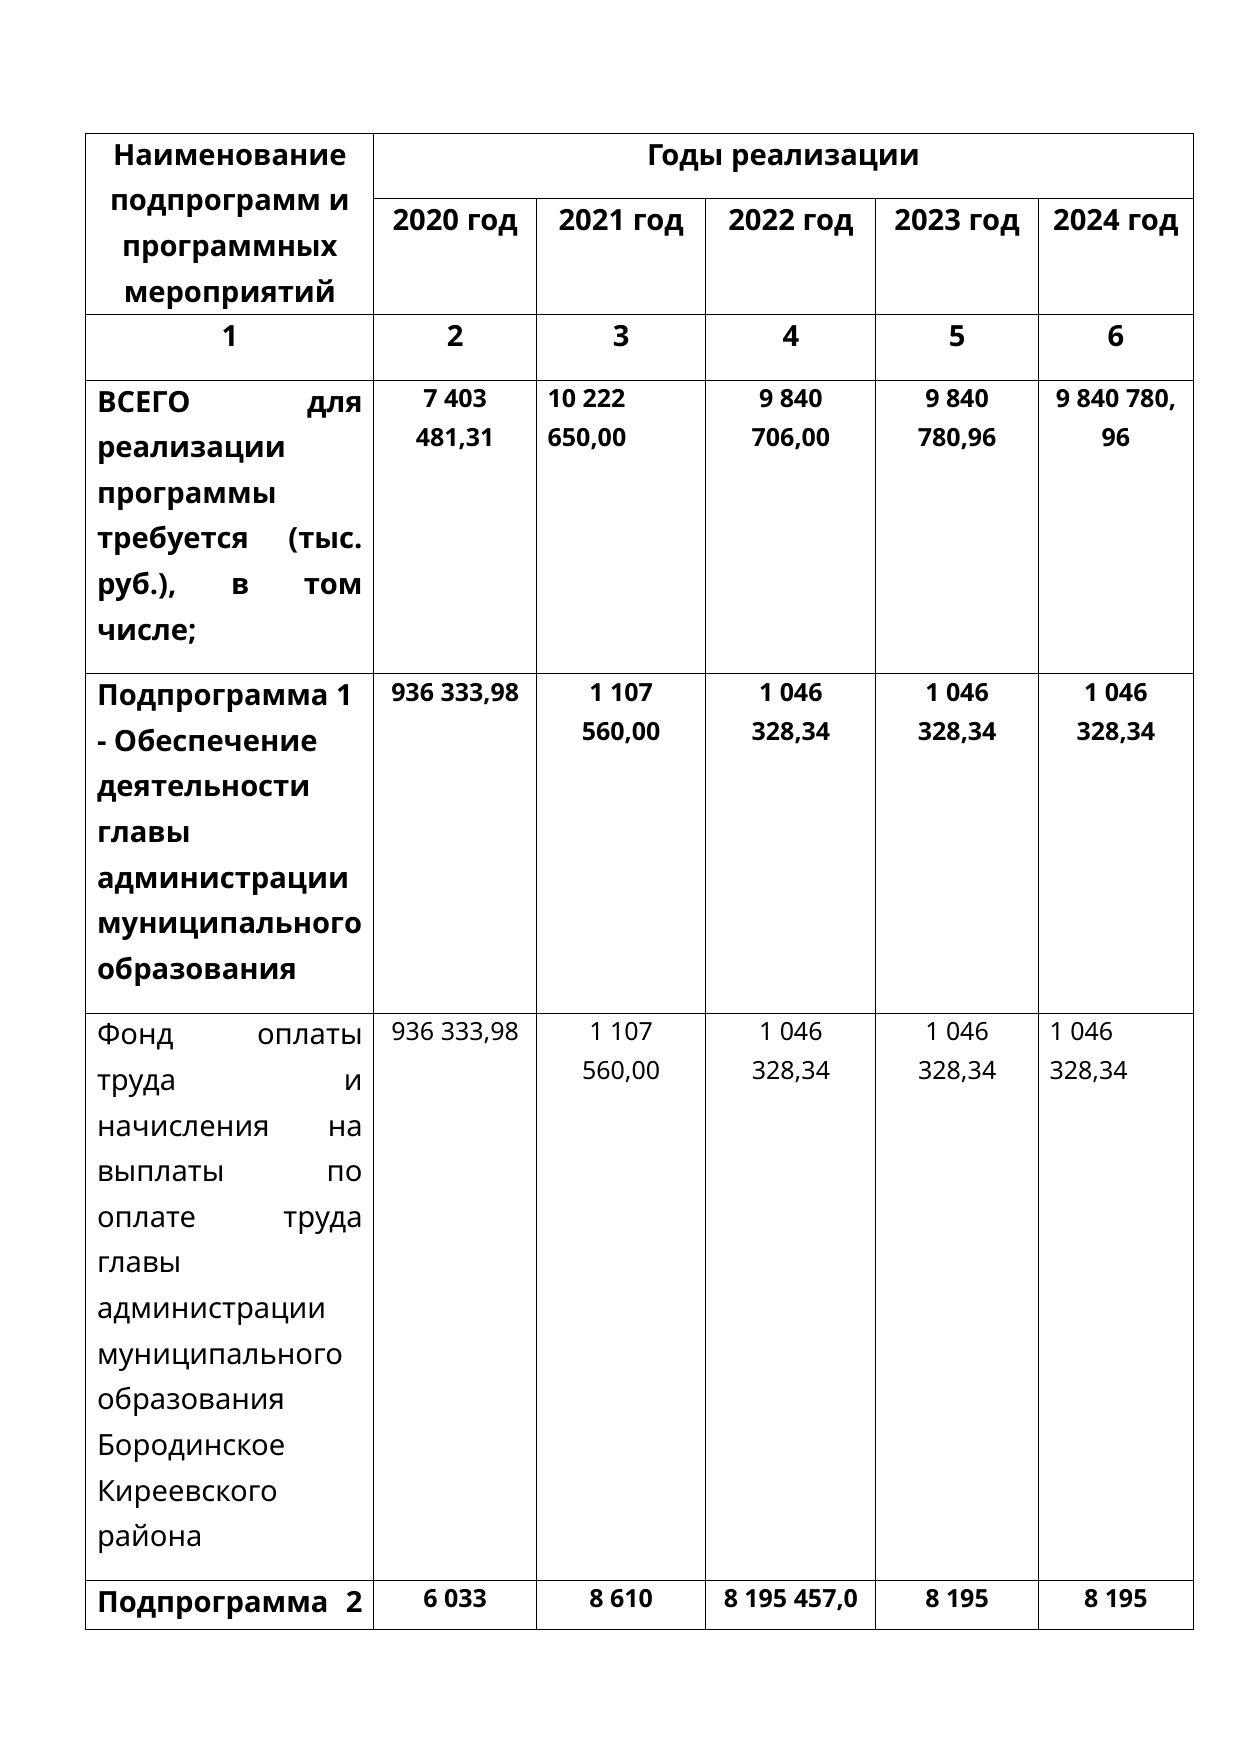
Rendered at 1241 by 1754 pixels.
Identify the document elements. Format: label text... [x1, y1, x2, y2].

table_cell 5 [876, 315, 1038, 380]
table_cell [86, 1581, 373, 1629]
table_cell 4 [706, 315, 875, 380]
table_cell 6 033 307,33 [374, 1581, 536, 1629]
table_cell 8 195 457,04 [1039, 1581, 1193, 1629]
table_cell 936 333,98 [374, 1014, 536, 1580]
table_cell 1 046 328,34 [1039, 1014, 1193, 1580]
table_cell Фонд оплаты труда и начисления на выплаты по оплате труда главы администрации муниципального образования Бородинское Киреевского района [86, 1014, 373, 1580]
table_cell 1 046 328,34 [706, 674, 875, 1012]
table_cell 1 046 328,34 [876, 674, 1038, 1012]
table_cell ВСЕГО для реализации программы требуется (тыс. руб.), в том числе; [86, 381, 373, 673]
table_header Наименование подпрограмм и программных мероприятий [86, 134, 373, 314]
table_cell 9 840 706,00 [706, 381, 875, 673]
table_cell 2024 год [1039, 199, 1193, 314]
table_cell 7 403 481,31 [374, 381, 536, 673]
table_cell 1 046 328,34 [876, 1014, 1038, 1580]
table_header Годы реализации [374, 134, 1193, 198]
table_cell 2022 год [706, 199, 875, 314]
table_cell 2023 год [876, 199, 1038, 314]
table_cell 8 610 990,00 [537, 1581, 705, 1629]
table_cell 1 046 328,34 [1039, 674, 1193, 1012]
table_cell 2 [374, 315, 536, 380]
table_cell 9 840 780,96 [1039, 381, 1193, 673]
table_cell 2020 год [374, 199, 536, 314]
table_cell 1 046 328,34 [706, 1014, 875, 1580]
table_cell 9 840 780,96 [876, 381, 1038, 673]
table_cell 1 107 560,00 [537, 1014, 705, 1580]
table_cell 1 107 560,00 [537, 674, 705, 1012]
table_cell 8 195 457,04 [706, 1581, 875, 1629]
table_cell Подпрограмма 1 - Обеспечение деятельности главы администрации муниципального образования [86, 674, 373, 1012]
table_cell 3 [537, 315, 705, 380]
table_cell 6 [1039, 315, 1193, 380]
table_cell 1 [86, 315, 373, 380]
table_cell 8 195 457,04 [876, 1581, 1038, 1629]
table_cell 10 222 650,00 [537, 381, 705, 673]
table_cell 2021 год [537, 199, 705, 314]
table_cell 936 333,98 [374, 674, 536, 1012]
